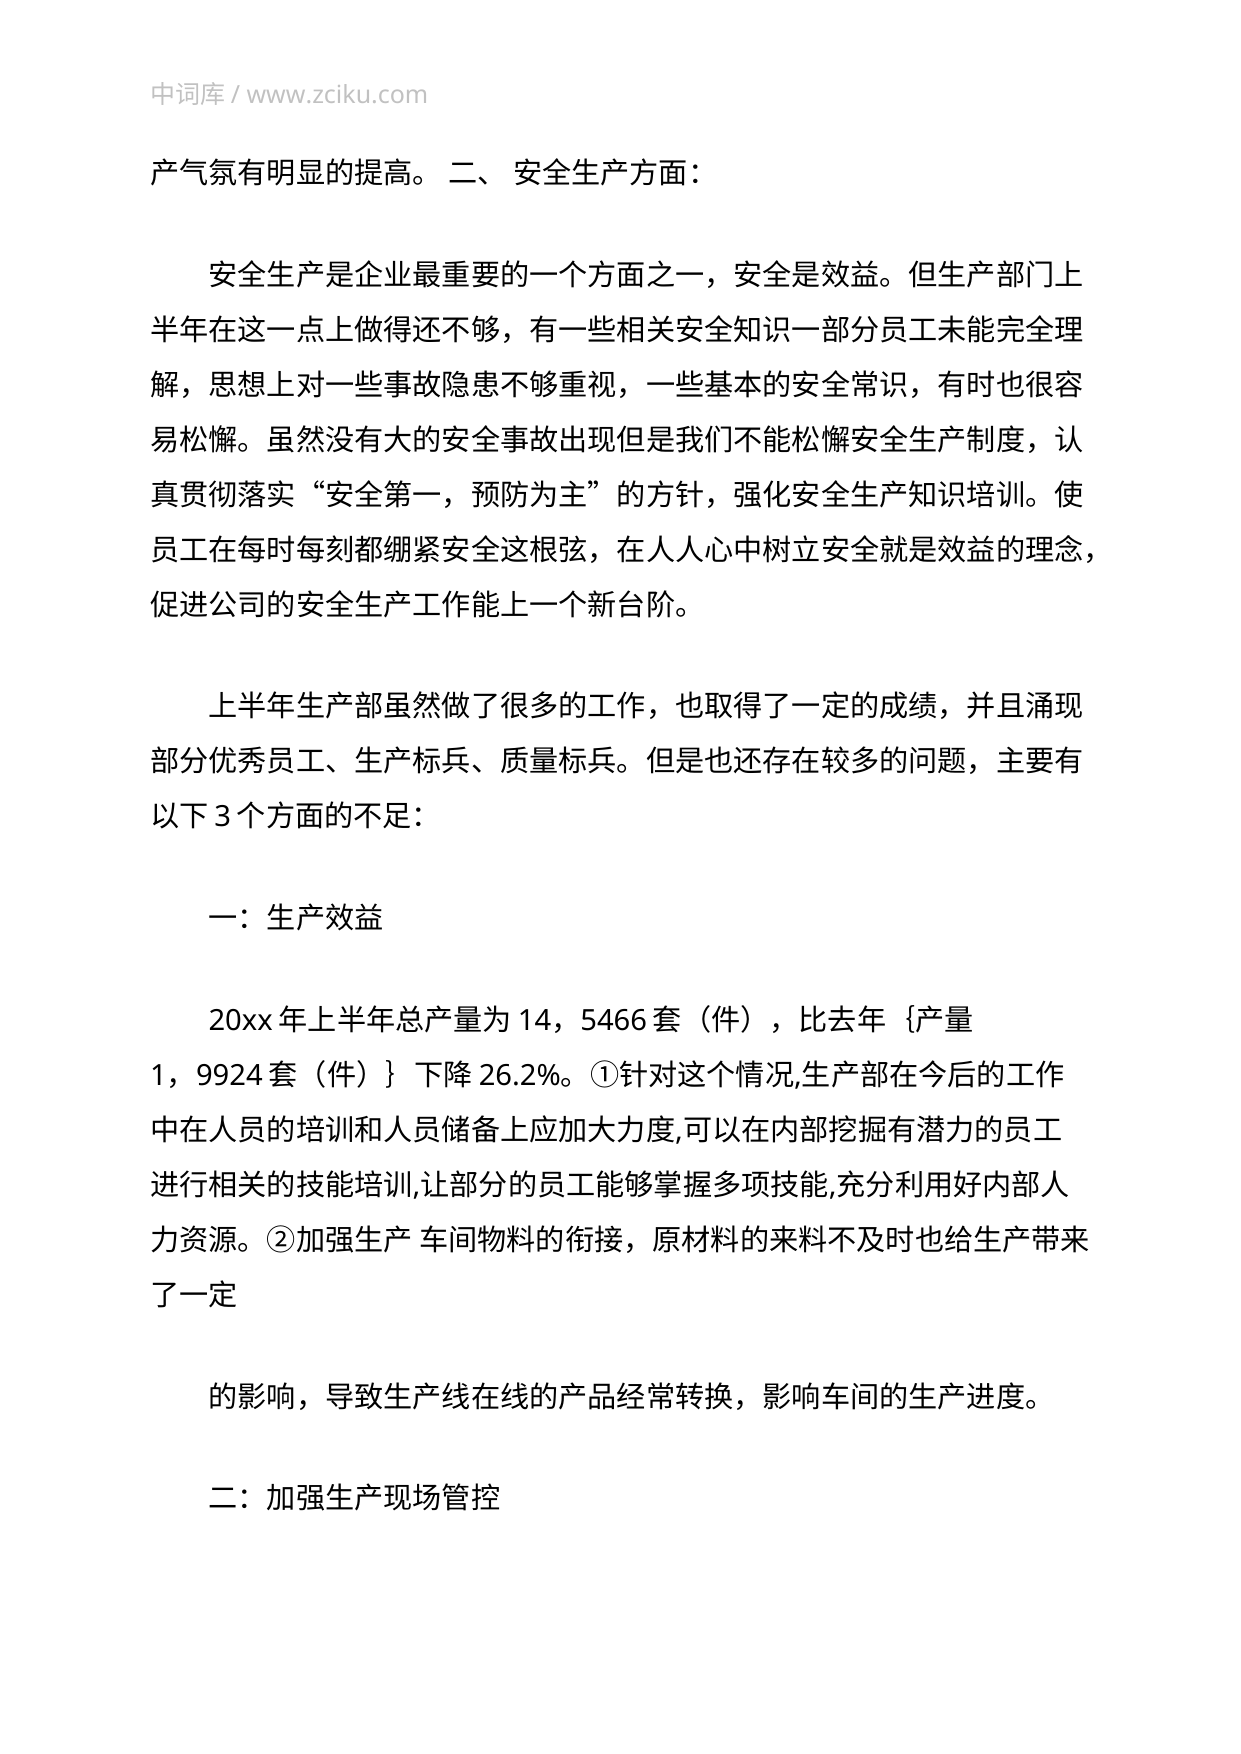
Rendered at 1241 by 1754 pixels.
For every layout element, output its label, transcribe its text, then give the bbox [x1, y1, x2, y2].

text 安全生产是企业最重要的一个方面之一，安全是效益。但生产部门上半年在这一点上做得还不够，有一些相关安全知识一部分员工未能完全理解，思想上对一些事故隐患不够重视，一些基本的安全常识，有时也很容易松懈。虽然没有大的安全事故出现但是我们不能松懈安全生产制度，认真贯彻落实“安全第一，预防为主”的方针，强化安全生产知识培训。使员工在每时每刻都绷紧安全这根弦，在人人心中树立安全就是效益的理念，促进公司的安全生产工作能上一个新台阶。 [150, 252, 1090, 623]
text 的影响，导致生产线在线的产品经常转换，影响车间的生产进度。 [150, 1373, 1090, 1415]
text 二：加强生产现场管控 [150, 1475, 1090, 1517]
text 上半年生产部虽然做了很多的工作，也取得了一定的成绩，并且涌现部分优秀员工、生产标兵、质量标兵。但是也还存在较多的问题，主要有以下3个方面的不足： [150, 683, 1090, 835]
text 20xx年上半年总产量为14，5466套（件），比去年｛产量1，9924套（件）｝下降26.2%。①针对这个情况,生产部在今后的工作中在人员的培训和人员储备上应加大力度,可以在内部挖掘有潜力的员工进行相关的技能培训,让部分的员工能够掌握多项技能,充分利用好内部人力资源。②加强生产 车间物料的衔接，原材料的来料不及时也给生产带来了一定 [150, 996, 1090, 1314]
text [150, 150, 1090, 192]
text 一：生产效益 [150, 895, 1090, 937]
